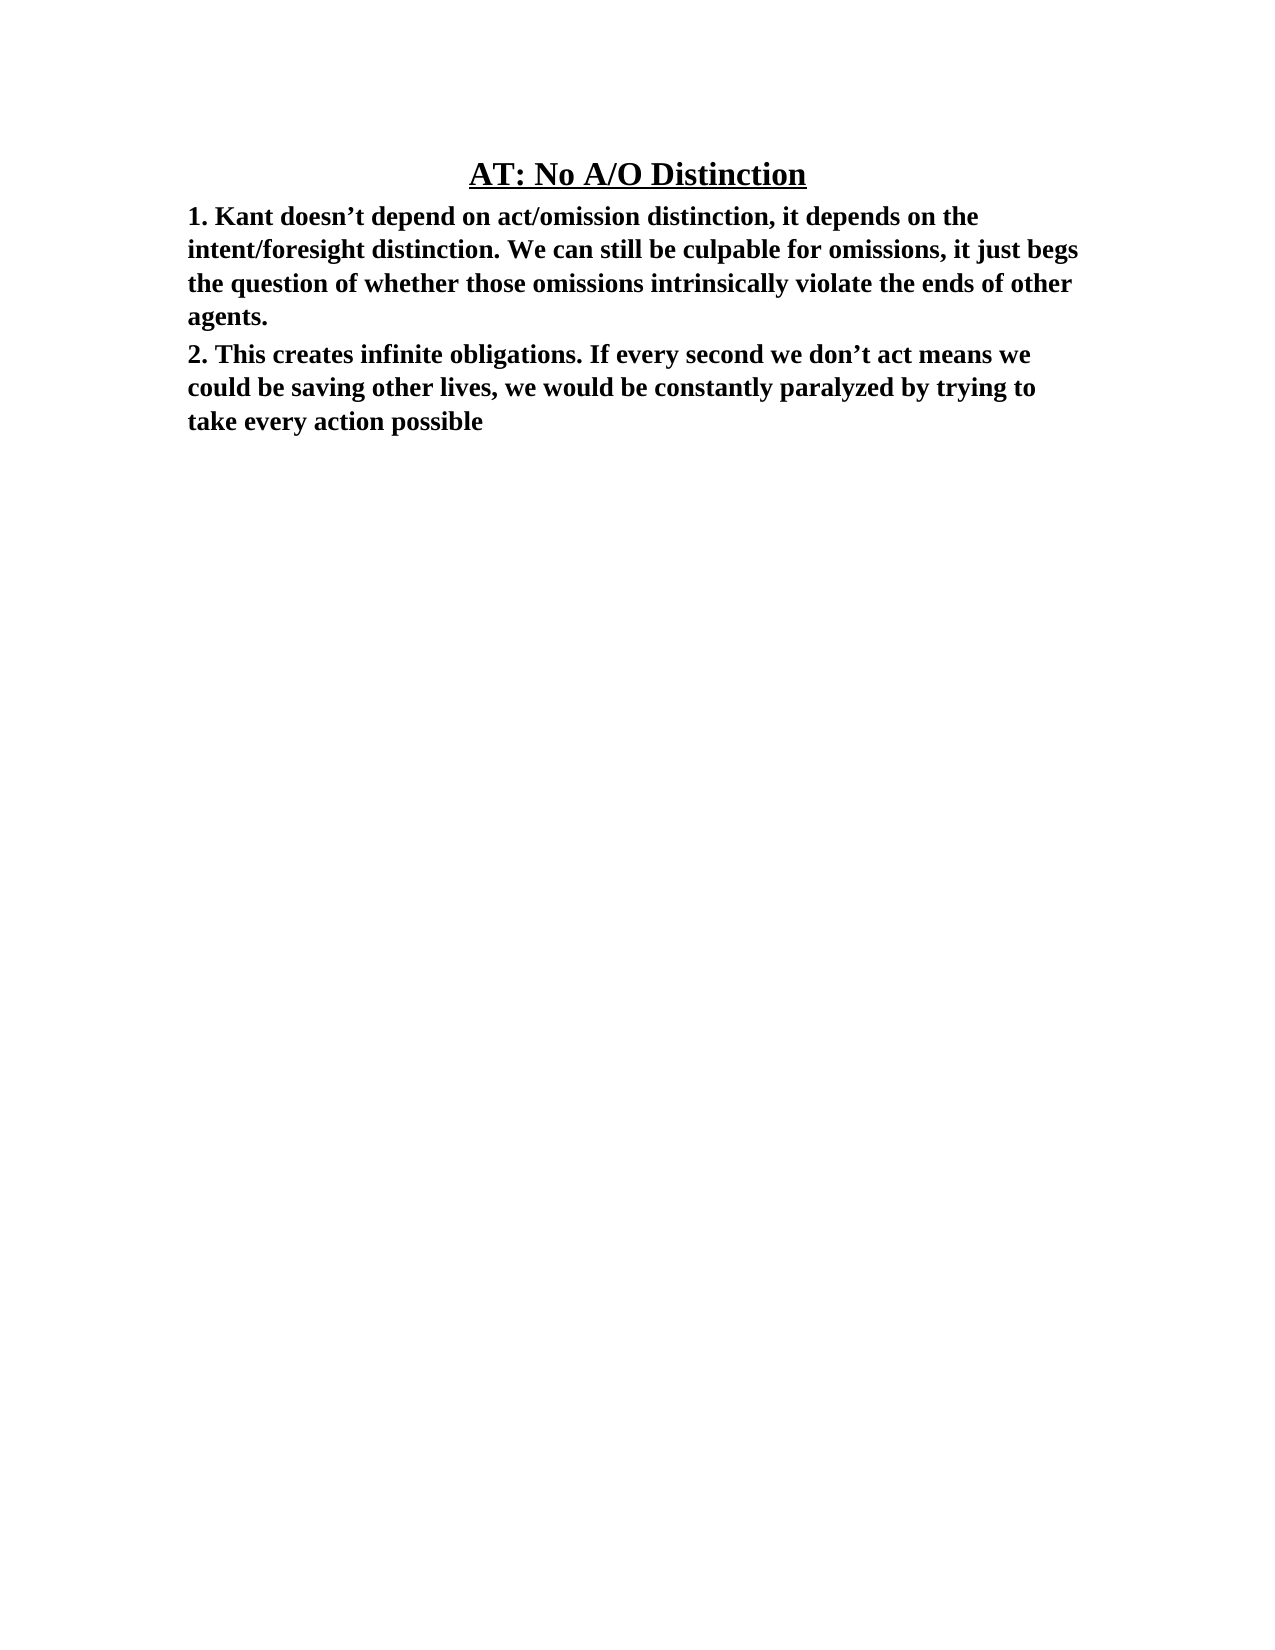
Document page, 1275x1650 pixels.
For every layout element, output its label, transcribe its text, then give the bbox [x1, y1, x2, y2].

subtitle AT: No A/O Distinction [187, 154, 1087, 192]
subtitle 1. Kant doesn’t depend on act/omission distinction, it depends on the intent/foresight distinction. We can still be culpable for omissions, it just begs the question of whether those omissions intrinsically violate the ends of other agents. [187, 200, 1087, 331]
subtitle 2. This creates infinite obligations. If every second we don’t act means we could be saving other lives, we would be constantly paralyzed by trying to take every action possible [187, 338, 1087, 436]
